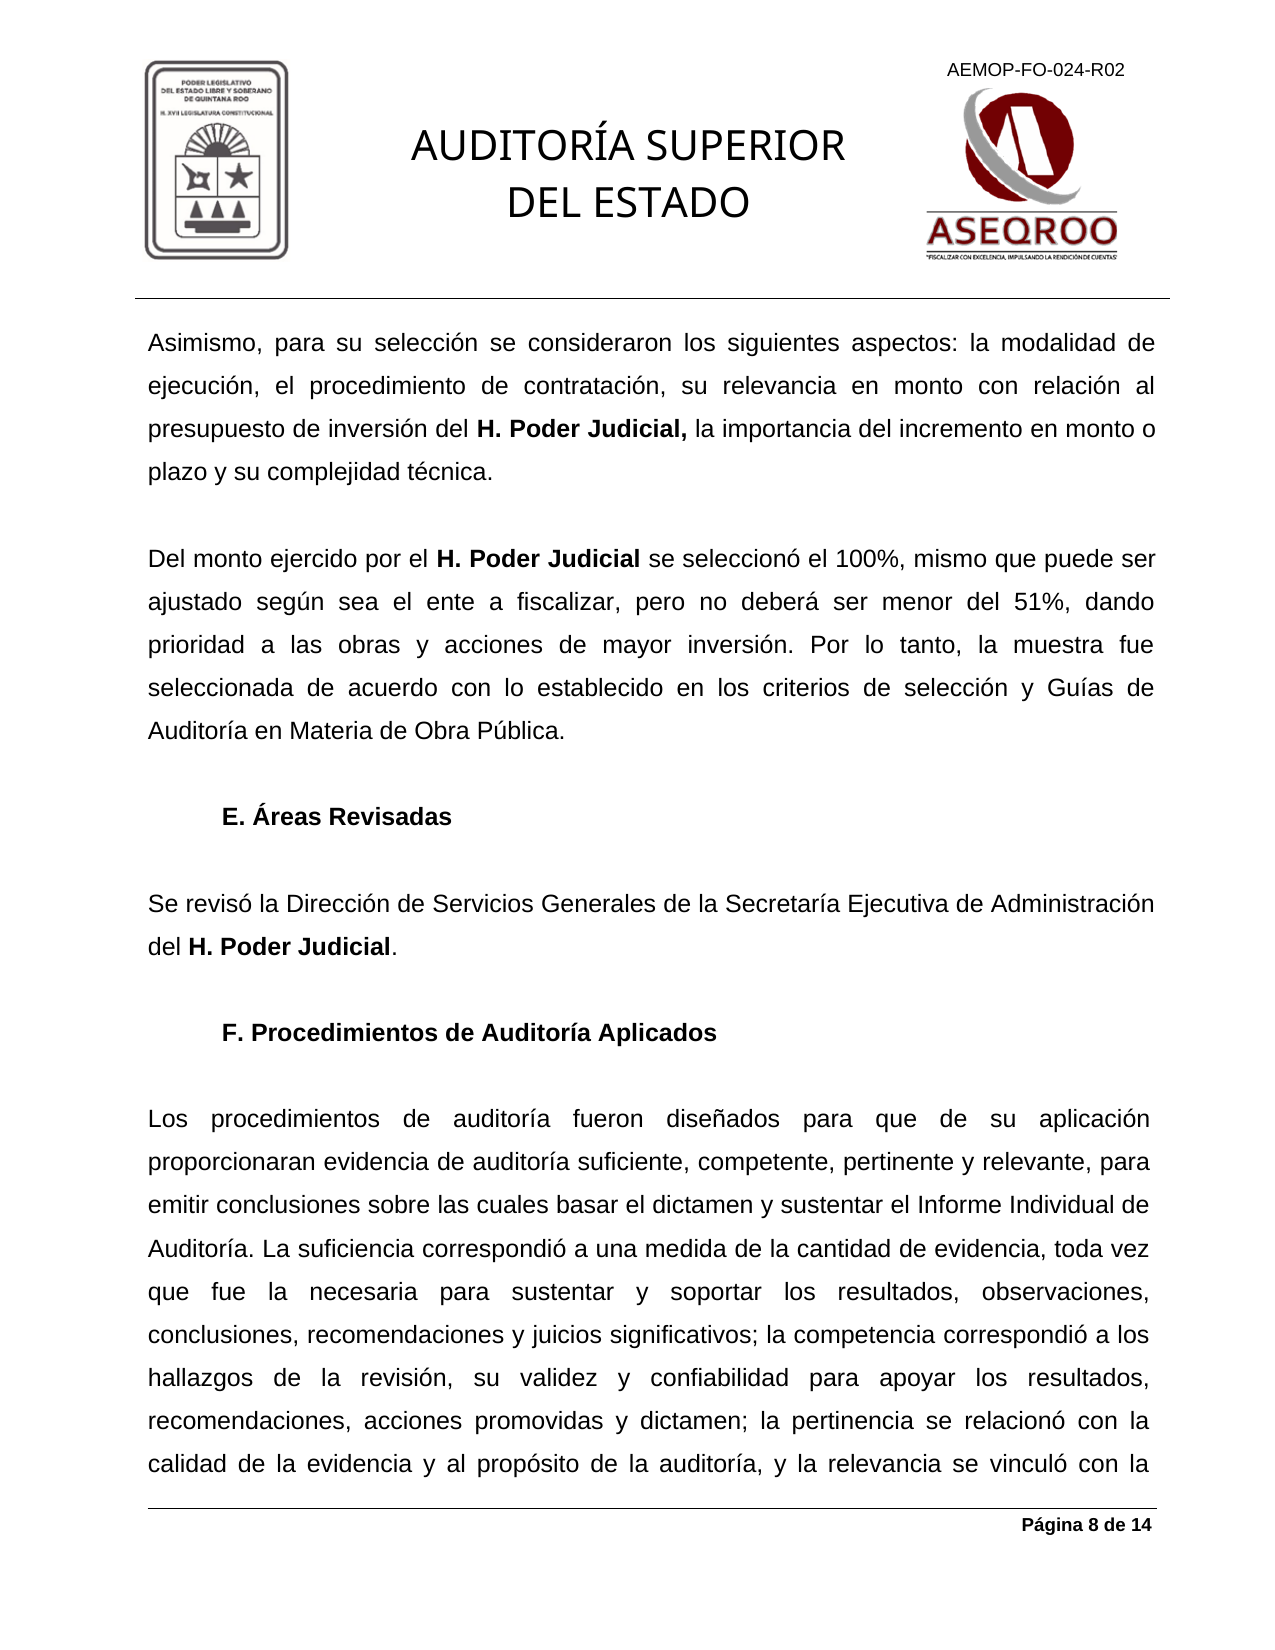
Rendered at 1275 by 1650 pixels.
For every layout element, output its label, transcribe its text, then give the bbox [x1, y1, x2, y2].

picture [142, 59, 291, 262]
text Del monto ejercido por el H. Poder Judicial se seleccionó el 100%, mismo que puede ser ajustado según sea el ente a fiscalizar, pero no deberá ser menor del 51%, dando prioridad a las obras y acciones de mayor inversión. Por lo tanto, la muestra fue seleccionada de acuerdo con lo establecido en los criterios de selección y Guías de Auditoría en Materia de Obra Pública. [148, 543, 1157, 745]
subtitle F. Procedimientos de Auditoría Aplicados [222, 1018, 1157, 1047]
subtitle E. Áreas Revisadas [222, 802, 1157, 831]
text Asimismo, para su selección se consideraron los siguientes aspectos: la modalidad de ejecución, el procedimiento de contratación, su relevancia en monto con relación al presupuesto de inversión del H. Poder Judicial, la importancia del incremento en monto o plazo y su complejidad técnica. [148, 328, 1157, 486]
picture [926, 88, 1118, 260]
text Se revisó la Dirección de Servicios Generales de la Secretaría Ejecutiva de Administración del H. Poder Judicial. [148, 888, 1157, 960]
